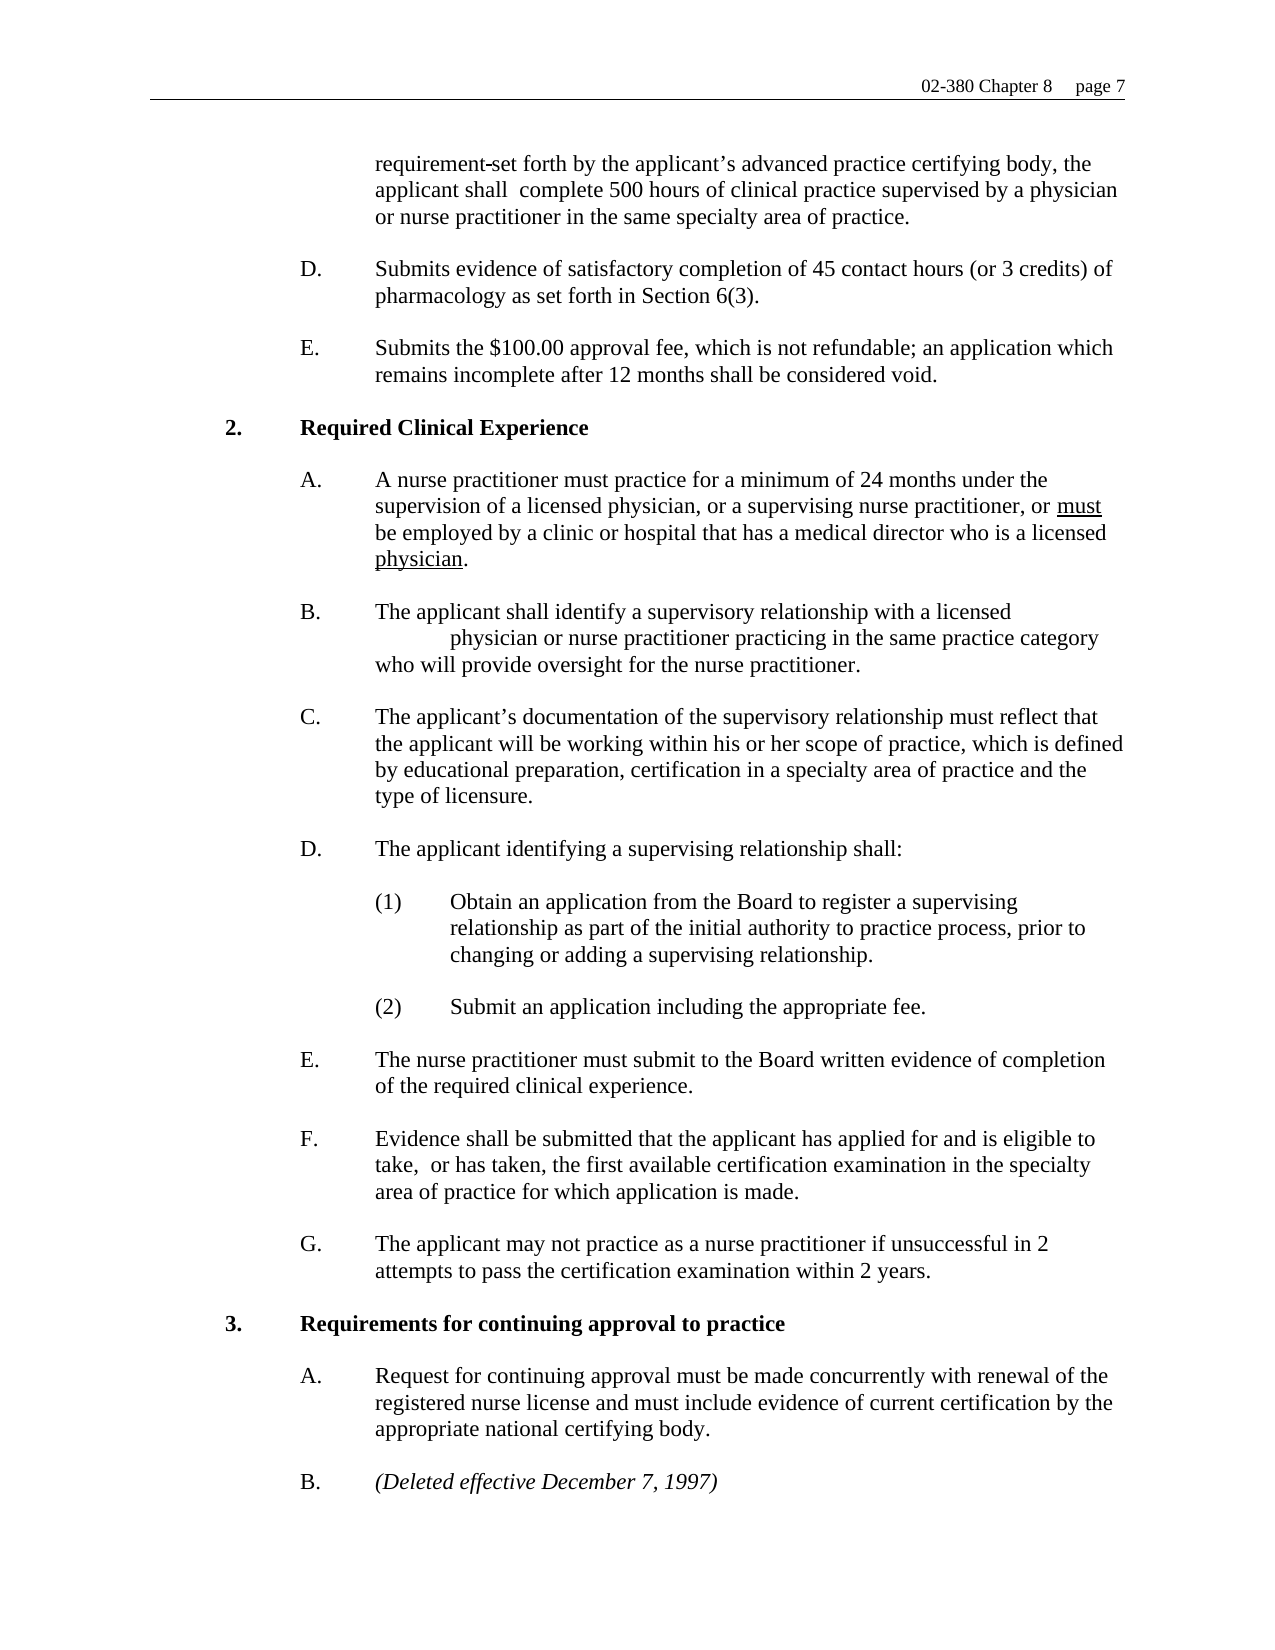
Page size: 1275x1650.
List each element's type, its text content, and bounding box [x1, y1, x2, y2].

text 2. Required Clinical Experience [225, 413, 1125, 440]
text C. The applicant’s documentation of the supervisory relationship must reflect that the applicant will be working within his or her scope of practice, which is defined by educational preparation, certification in a specialty area of practice and the type of licensure. [300, 703, 1125, 809]
text B. The applicant shall identify a supervisory relationship with a licensed physician or nurse practitioner practicing in the same practice category who will provide oversight for the nurse practitioner. [150, 598, 1125, 677]
text D. The applicant identifying a supervising relationship shall: [300, 835, 1125, 862]
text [150, 150, 1125, 229]
text E. The nurse practitioner must submit to the Board written evidence of completion of the required clinical experience. [225, 1046, 1125, 1099]
text (2) Submit an application including the appropriate fee. [375, 993, 1125, 1020]
text G. The applicant may not practice as a nurse practitioner if unsuccessful in 2 attempts to pass the certification examination within 2 years. [225, 1231, 1125, 1283]
text D. Submits evidence of satisfactory completion of 45 contact hours (or 3 credits) of pharmacology as set forth in Section 6(3). [150, 255, 1125, 308]
text 3. Requirements for continuing approval to practice [225, 1309, 1125, 1336]
text A. Request for continuing approval must be made concurrently with renewal of the registered nurse license and must include evidence of current certification by the appropriate national certifying body. [225, 1362, 1125, 1441]
text F. Evidence shall be submitted that the applicant has applied for and is eligible to take, or has taken, the first available certification examination in the specialty area of practice for which application is made. [225, 1125, 1125, 1204]
text (1) Obtain an application from the Board to register a supervising relationship as part of the initial authority to practice process, prior to changing or adding a supervising relationship. [375, 888, 1125, 967]
text A. A nurse practitioner must practice for a minimum of 24 months under the supervision of a licensed physician, or a supervising nurse practitioner, or must be employed by a clinic or hospital that has a medical director who is a licensed physician. [300, 466, 1125, 572]
text E. Submits the $100.00 approval fee, which is not refundable; an application which remains incomplete after 12 months shall be considered void. [150, 334, 1125, 387]
text B. (Deleted effective December 7, 1997) [150, 1468, 1125, 1494]
